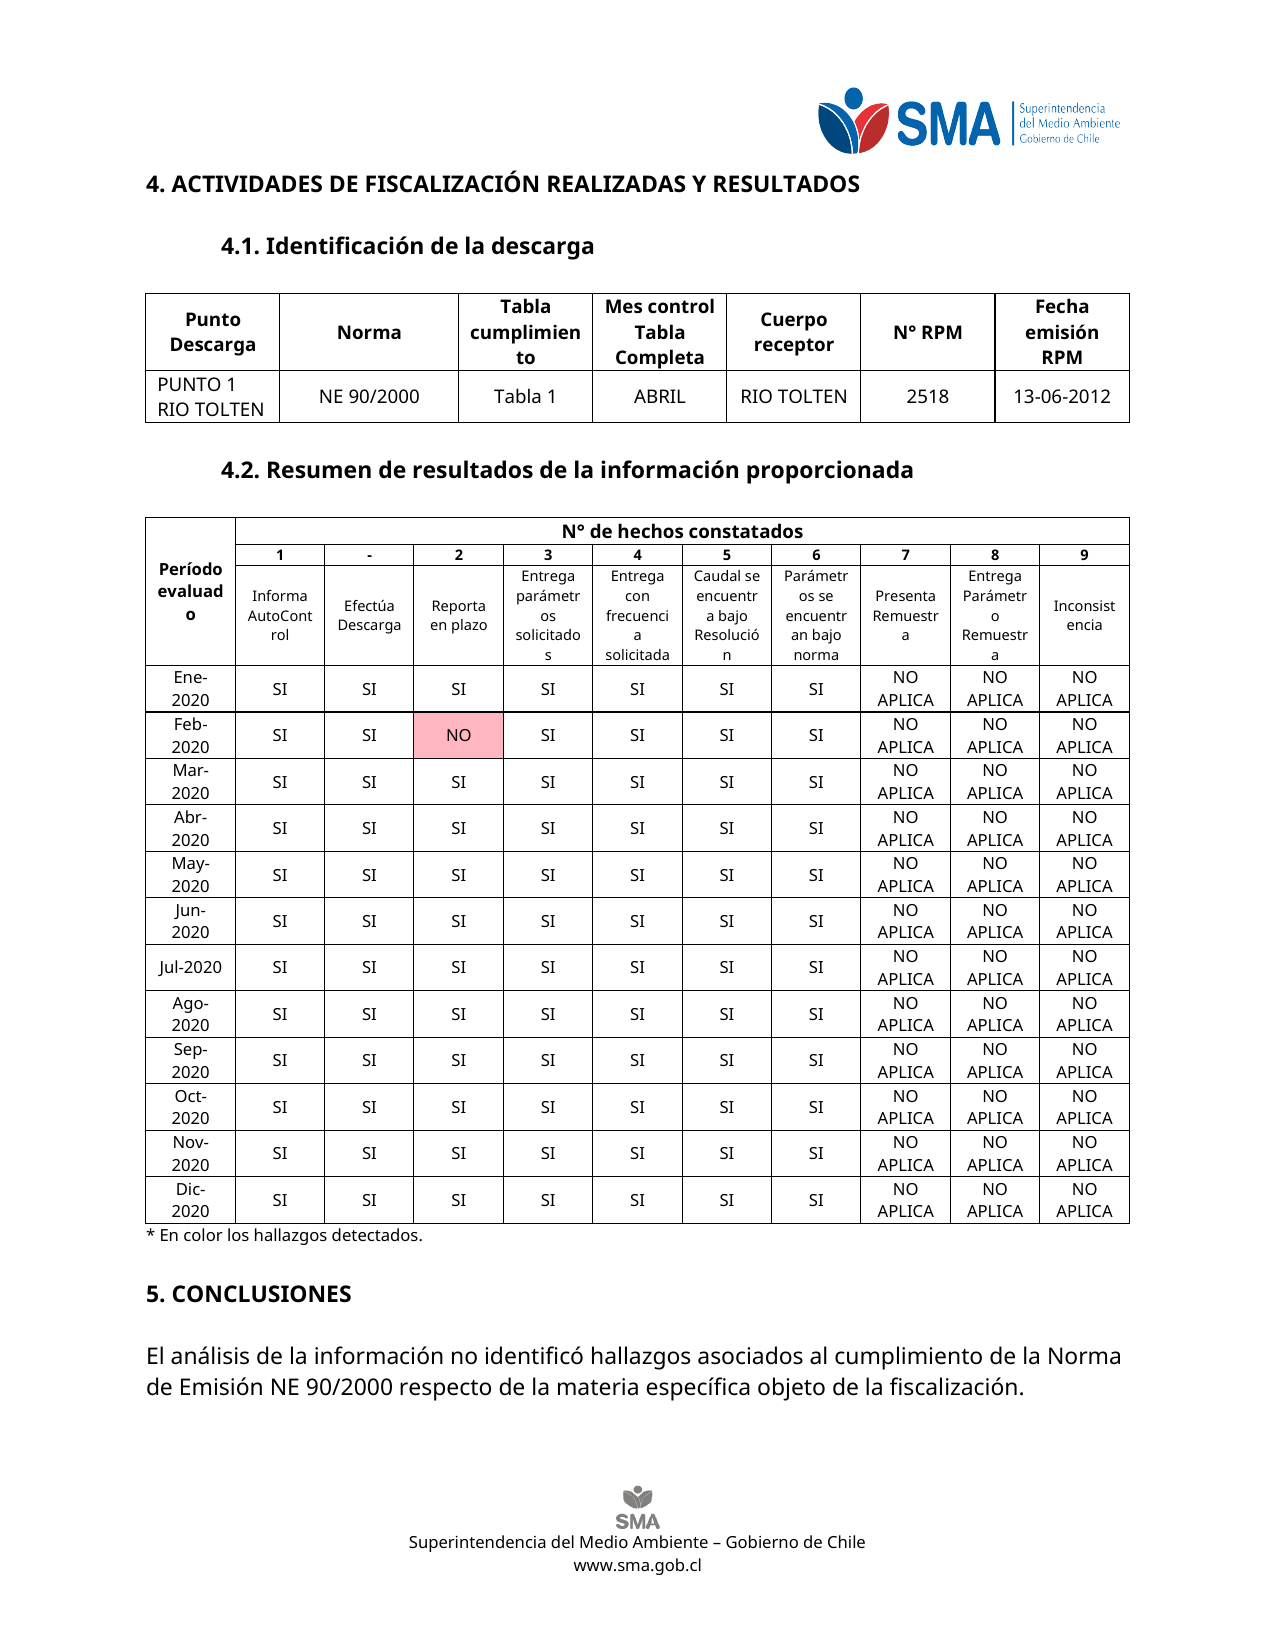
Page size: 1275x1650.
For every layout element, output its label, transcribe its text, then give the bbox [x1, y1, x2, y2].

table_cell NO APLICA [1040, 805, 1129, 851]
table_cell SI [504, 898, 592, 944]
table_cell SI [504, 713, 592, 758]
table_cell NO APLICA [951, 991, 1039, 1037]
table_cell NO [414, 713, 503, 758]
table_cell SI [772, 1038, 860, 1083]
table_cell NO APLICA [1040, 945, 1129, 990]
table_header Norma [280, 294, 458, 370]
table_cell PUNTO 1 RIO TOLTEN [146, 371, 279, 422]
table_cell NO APLICA [861, 1084, 950, 1129]
table_cell SI [683, 852, 771, 897]
table_cell NO APLICA [861, 945, 950, 990]
table_cell Nov-2020 [146, 1131, 235, 1176]
table_cell SI [325, 945, 413, 990]
table_cell NO APLICA [951, 1084, 1039, 1129]
table_cell NO APLICA [951, 945, 1039, 990]
table_cell Reporta en plazo [414, 566, 503, 665]
table_cell SI [772, 898, 860, 944]
table_cell SI [772, 666, 860, 711]
table_cell SI [236, 945, 324, 990]
table_cell Entrega con frecuencia solicitada [593, 566, 682, 665]
table_cell SI [683, 898, 771, 944]
text El análisis de la información no identificó hallazgos asociados al cumplimiento de la Norma de Emisión NE 90/2000 respecto de la materia específica objeto de la fiscalización. [146, 1340, 1129, 1402]
table_header Período evaluado [146, 518, 235, 665]
table_cell SI [593, 713, 682, 758]
table_cell 2 [414, 545, 503, 564]
table_cell SI [683, 1177, 771, 1222]
table_cell SI [414, 1177, 503, 1222]
table_cell SI [683, 1038, 771, 1083]
table_cell SI [325, 1131, 413, 1176]
table_cell Entrega Parámetro Remuestra [951, 566, 1039, 665]
table_cell NO APLICA [951, 1038, 1039, 1083]
table_cell Sep-2020 [146, 1038, 235, 1083]
table_cell SI [414, 898, 503, 944]
picture [808, 73, 1130, 168]
table_cell NO APLICA [951, 666, 1039, 711]
table_cell SI [325, 666, 413, 711]
table_cell NO APLICA [861, 1038, 950, 1083]
table_cell SI [236, 713, 324, 758]
table_cell SI [504, 805, 592, 851]
table_cell NO APLICA [951, 1131, 1039, 1176]
picture [614, 1483, 661, 1531]
table_cell SI [593, 759, 682, 804]
table_cell SI [772, 991, 860, 1037]
table_cell SI [414, 945, 503, 990]
table_cell Mar-2020 [146, 759, 235, 804]
table_cell Ago-2020 [146, 991, 235, 1037]
table_header Mes control Tabla Completa [593, 294, 726, 370]
table_cell SI [683, 1131, 771, 1176]
table_cell SI [236, 852, 324, 897]
table_cell NE 90/2000 [280, 371, 458, 422]
table_cell NO APLICA [861, 1177, 950, 1222]
table_cell Informa AutoControl [236, 566, 324, 665]
table_cell SI [683, 991, 771, 1037]
table_cell Feb-2020 [146, 713, 235, 758]
table_cell NO APLICA [1040, 666, 1129, 711]
table_cell SI [325, 805, 413, 851]
table_header N° RPM [861, 294, 994, 370]
table_cell SI [504, 759, 592, 804]
table_cell SI [593, 805, 682, 851]
table_cell SI [236, 759, 324, 804]
table_cell NO APLICA [951, 1177, 1039, 1222]
table_cell 4 [593, 545, 682, 564]
table_cell SI [236, 805, 324, 851]
table_cell SI [593, 1131, 682, 1176]
table_cell Entrega parámetros solicitados [504, 566, 592, 665]
text 4.1. Identificación de la descarga [146, 230, 1129, 292]
table_cell SI [504, 852, 592, 897]
table_cell SI [414, 1131, 503, 1176]
table_cell SI [325, 713, 413, 758]
table_cell NO APLICA [1040, 1131, 1129, 1176]
table_cell SI [504, 945, 592, 990]
table_cell 8 [951, 545, 1039, 564]
table_cell 7 [861, 545, 950, 564]
table_cell NO APLICA [1040, 991, 1129, 1037]
table_cell NO APLICA [861, 805, 950, 851]
table_cell Oct-2020 [146, 1084, 235, 1129]
table_cell 6 [772, 545, 860, 564]
table_cell SI [683, 805, 771, 851]
table_cell NO APLICA [1040, 759, 1129, 804]
table_cell NO APLICA [861, 713, 950, 758]
table_cell SI [236, 1177, 324, 1222]
table_cell Presenta Remuestra [861, 566, 950, 665]
table_cell NO APLICA [861, 1131, 950, 1176]
table_cell ABRIL [593, 371, 726, 422]
table_cell NO APLICA [1040, 852, 1129, 897]
table_header Fecha emisión RPM [996, 294, 1129, 370]
table_header Cuerpo receptor [727, 294, 860, 370]
table_cell SI [325, 759, 413, 804]
table_cell SI [772, 713, 860, 758]
table_cell Tabla 1 [459, 371, 592, 422]
table_cell SI [414, 666, 503, 711]
table_cell 3 [504, 545, 592, 564]
table_header Punto Descarga [146, 294, 279, 370]
table_cell SI [414, 852, 503, 897]
table_cell SI [325, 1084, 413, 1129]
table_cell SI [414, 991, 503, 1037]
table_cell NO APLICA [1040, 1084, 1129, 1129]
table_cell SI [236, 1131, 324, 1176]
table_cell NO APLICA [951, 805, 1039, 851]
text 4.2. Resumen de resultados de la información proporcionada [146, 454, 1129, 517]
table_cell SI [683, 1084, 771, 1129]
table_cell NO APLICA [861, 852, 950, 897]
table_cell NO APLICA [861, 666, 950, 711]
table_cell SI [504, 1177, 592, 1222]
table_cell SI [325, 991, 413, 1037]
table_cell SI [236, 1084, 324, 1129]
table_cell SI [593, 898, 682, 944]
text 4. ACTIVIDADES DE FISCALIZACIÓN REALIZADAS Y RESULTADOS [146, 167, 1129, 230]
table_header Tabla cumplimiento [459, 294, 592, 370]
table_cell 1 [236, 545, 324, 564]
table_cell SI [772, 945, 860, 990]
table_cell Inconsistencia [1040, 566, 1129, 665]
table_cell NO APLICA [1040, 713, 1129, 758]
table_cell NO APLICA [951, 713, 1039, 758]
table_cell SI [772, 759, 860, 804]
table_header N° de hechos constatados [236, 518, 1129, 543]
table_cell SI [772, 805, 860, 851]
table_cell NO APLICA [951, 852, 1039, 897]
table_cell SI [593, 991, 682, 1037]
table_cell NO APLICA [951, 898, 1039, 944]
table_cell Parámetros se encuentran bajo norma [772, 566, 860, 665]
table_cell Caudal se encuentra bajo Resolución [683, 566, 771, 665]
table_cell NO APLICA [1040, 1038, 1129, 1083]
table_cell RIO TOLTEN [727, 371, 860, 422]
table_cell SI [325, 898, 413, 944]
table_cell 5 [683, 545, 771, 564]
table_cell SI [325, 1177, 413, 1222]
table_cell Jul-2020 [146, 945, 235, 990]
text * En color los hallazgos detectados. [146, 1224, 1129, 1277]
table_cell SI [683, 713, 771, 758]
table_cell SI [504, 1084, 592, 1129]
table_cell SI [414, 805, 503, 851]
table_cell SI [593, 1084, 682, 1129]
table_cell 13-06-2012 [996, 371, 1129, 422]
table_cell May-2020 [146, 852, 235, 897]
table_cell SI [236, 666, 324, 711]
text 5. CONCLUSIONES [146, 1277, 1129, 1340]
table_cell SI [772, 1177, 860, 1222]
table_cell NO APLICA [861, 898, 950, 944]
table_cell SI [414, 759, 503, 804]
table_cell SI [414, 1084, 503, 1129]
table_cell SI [504, 1038, 592, 1083]
table_cell SI [772, 1131, 860, 1176]
table_cell Ene-2020 [146, 666, 235, 711]
table_cell Jun-2020 [146, 898, 235, 944]
table_cell SI [772, 1084, 860, 1129]
table_cell SI [414, 1038, 503, 1083]
table_cell SI [325, 852, 413, 897]
table_cell SI [325, 1038, 413, 1083]
table_cell SI [683, 945, 771, 990]
table_cell SI [504, 666, 592, 711]
table_cell NO APLICA [861, 759, 950, 804]
table_cell SI [593, 852, 682, 897]
table_cell NO APLICA [1040, 1177, 1129, 1222]
table_cell NO APLICA [951, 759, 1039, 804]
table_cell SI [504, 1131, 592, 1176]
table_cell SI [236, 991, 324, 1037]
table_cell SI [593, 666, 682, 711]
table_cell Efectúa Descarga [325, 566, 413, 665]
table_cell NO APLICA [861, 991, 950, 1037]
table_cell SI [683, 666, 771, 711]
table_cell Dic-2020 [146, 1177, 235, 1222]
table_cell SI [504, 991, 592, 1037]
table_cell SI [593, 945, 682, 990]
table_cell - [325, 545, 413, 564]
table_cell 9 [1040, 545, 1129, 564]
table_cell SI [772, 852, 860, 897]
table_cell SI [683, 759, 771, 804]
table_cell SI [593, 1177, 682, 1222]
table_cell 2518 [861, 371, 994, 422]
table_cell NO APLICA [1040, 898, 1129, 944]
table_cell SI [236, 1038, 324, 1083]
table_cell SI [593, 1038, 682, 1083]
table_cell Abr-2020 [146, 805, 235, 851]
table_cell SI [236, 898, 324, 944]
